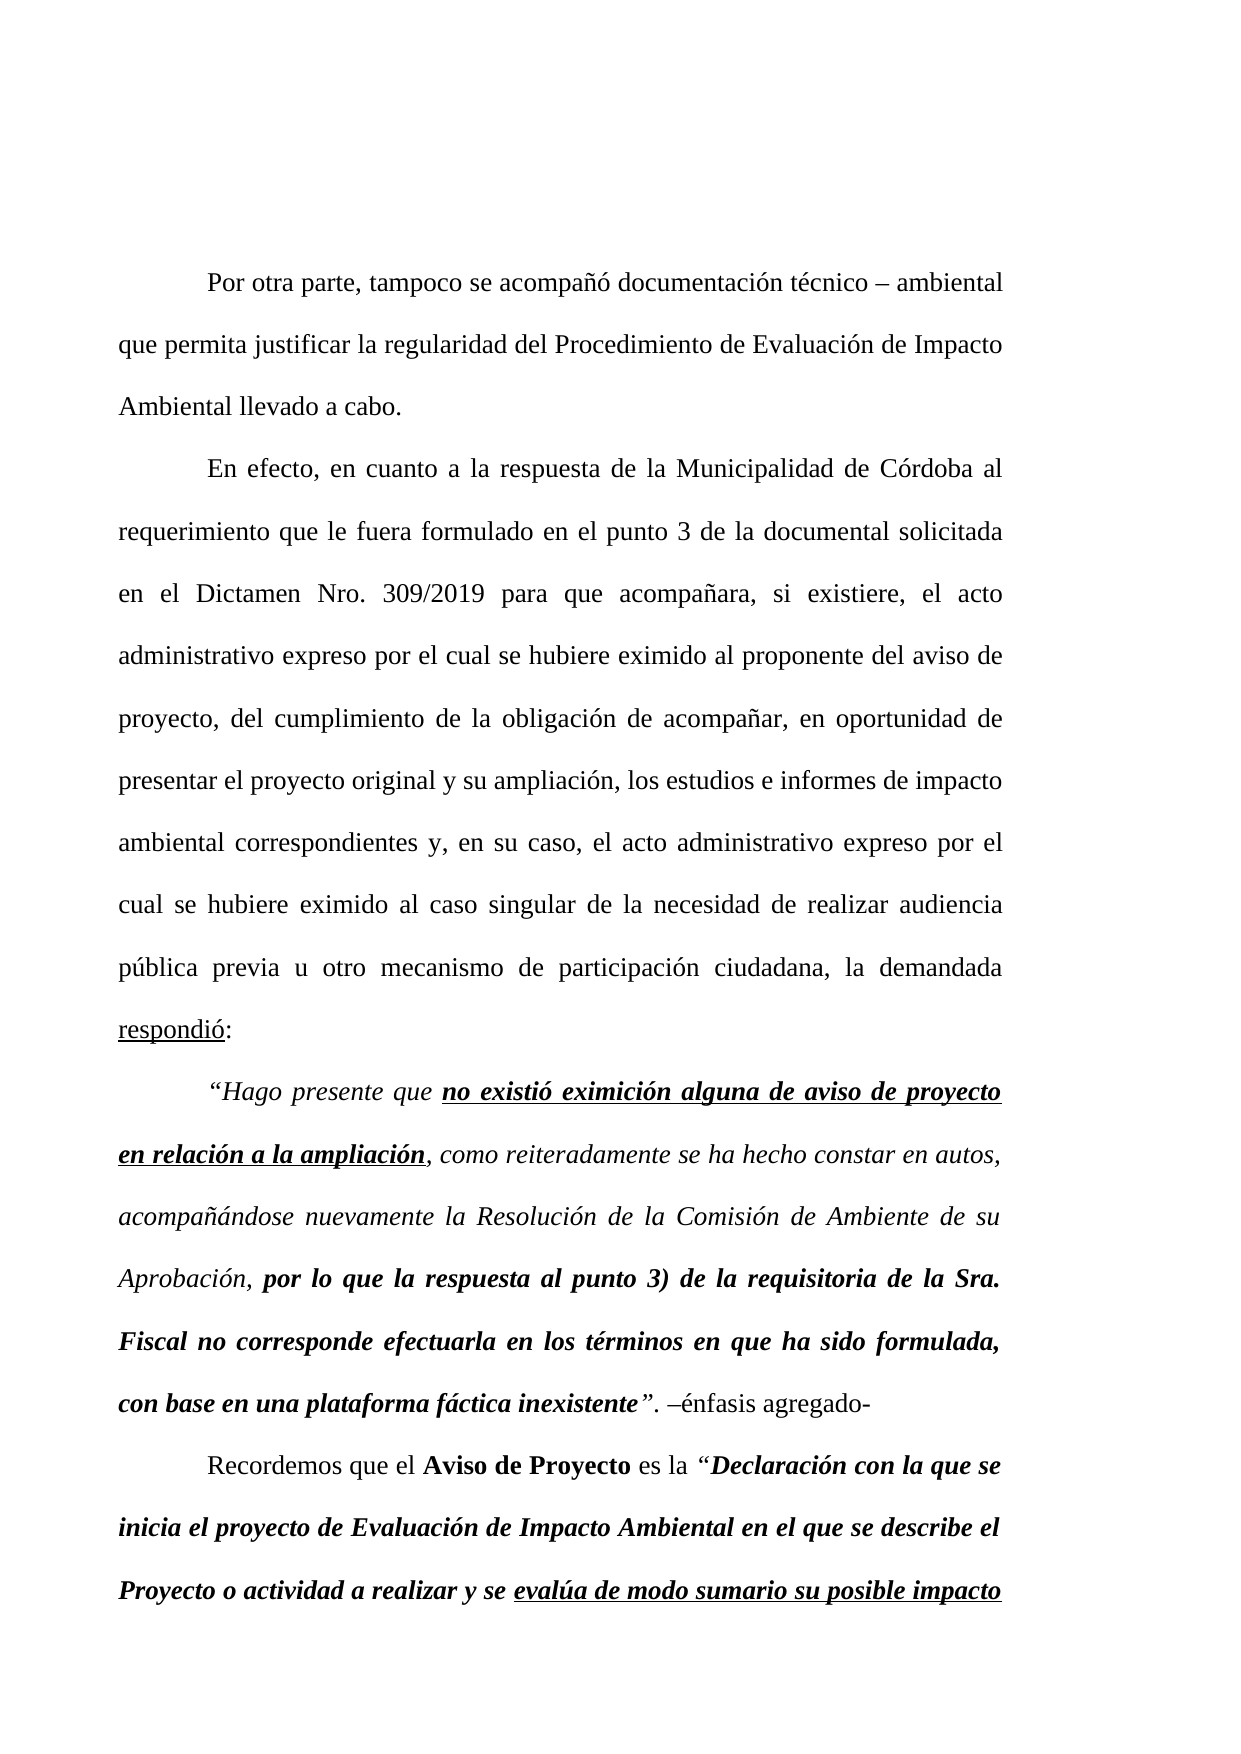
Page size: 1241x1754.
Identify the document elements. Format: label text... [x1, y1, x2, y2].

text Por otra parte, tampoco se acompañó documentación técnico – ambiental que permita justificar la regularidad del Procedimiento de Evaluación de Impacto Ambiental llevado a cabo. [118, 266, 1004, 421]
text En efecto, en cuanto a la respuesta de la Municipalidad de Córdoba al requerimiento que le fuera formulado en el punto 3 de la documental solicitada en el Dictamen Nro. 309/2019 para que acompañara, si existiere, el acto administrativo expreso por el cual se hubiere eximido al proponente del aviso de proyecto, del cumplimiento de la obligación de acompañar, en oportunidad de presentar el proyecto original y su ampliación, los estudios e informes de impacto ambiental correspondientes y, en su caso, el acto administrativo expreso por el cual se hubiere eximido al caso singular de la necesidad de realizar audiencia pública previa u otro mecanismo de participación ciudadana, la demandada respondió: [118, 453, 1004, 1044]
text “Hago presente que no existió eximición alguna de aviso de proyecto en relación a la ampliación, como reiteradamente se ha hecho constar en autos, acompañándose nuevamente la Resolución de la Comisión de Ambiente de su Aprobación, por lo que la respuesta al punto 3) de la requisitoria de la Sra. Fiscal no corresponde efectuarla en los términos en que ha sido formulada, con base en una plataforma fáctica inexistente”. –énfasis agregado- [118, 1076, 1004, 1418]
